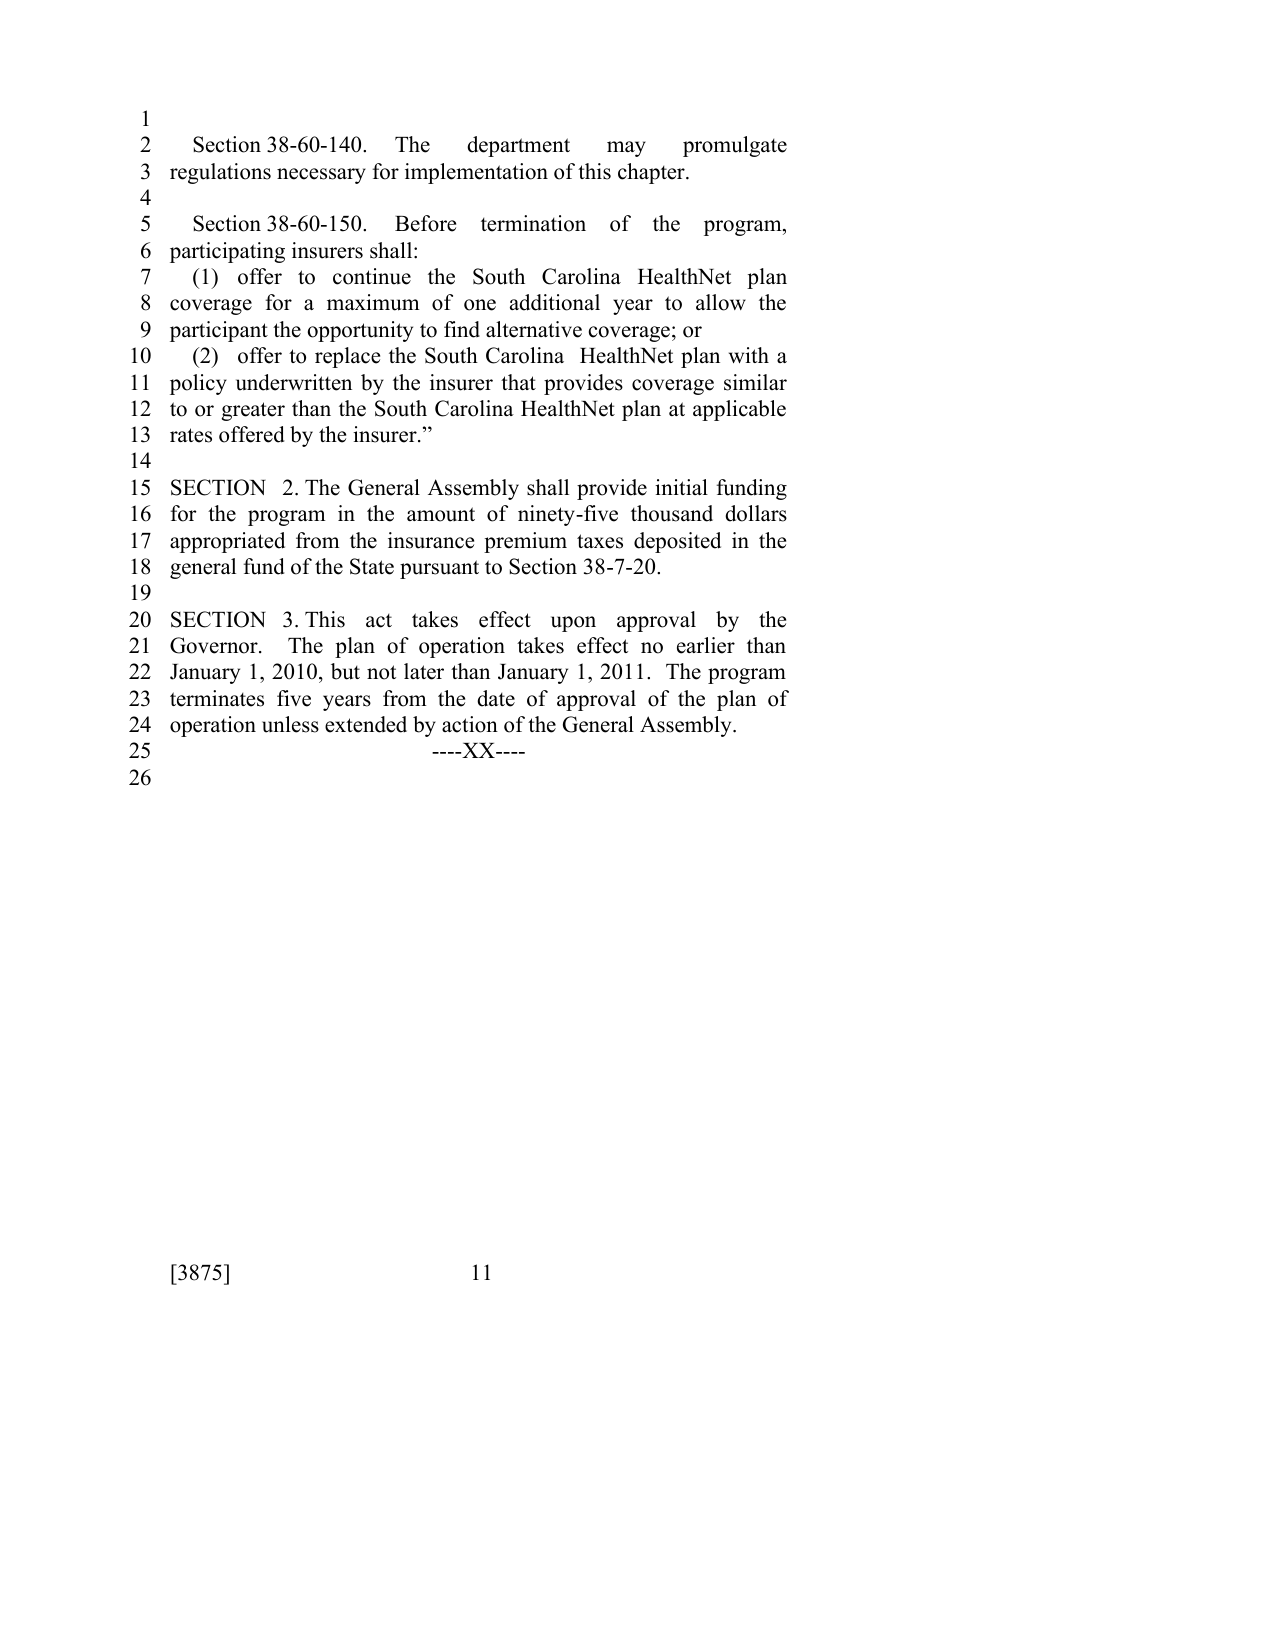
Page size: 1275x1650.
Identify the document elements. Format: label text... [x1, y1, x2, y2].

text SECTION 2. The General Assembly shall provide initial funding for the program in the amount of ninety-five thousand dollars appropriated from the insurance premium taxes deposited in the general fund of the State pursuant to Section 38-7-20. [169, 474, 787, 579]
text (2) offer to replace the South Carolina HealthNet plan with a policy underwritten by the insurer that provides coverage similar to or greater than the South Carolina HealthNet plan at applicable rates offered by the insurer.” [169, 342, 787, 448]
text (1) offer to continue the South Carolina HealthNet plan coverage for a maximum of one additional year to allow the participant the opportunity to find alternative coverage; or [169, 263, 787, 342]
text Section 38-60-150. Before termination of the program, participating insurers shall: [169, 210, 787, 263]
text ----XX---- [169, 737, 787, 764]
text SECTION 3. This act takes effect upon approval by the Governor. The plan of operation takes effect no earlier than January 1, 2010, but not later than January 1, 2011. The program terminates five years from the date of approval of the plan of operation unless extended by action of the General Assembly. [169, 606, 787, 737]
text Section 38-60-140. The department may promulgate regulations necessary for implementation of this chapter. [169, 131, 787, 184]
